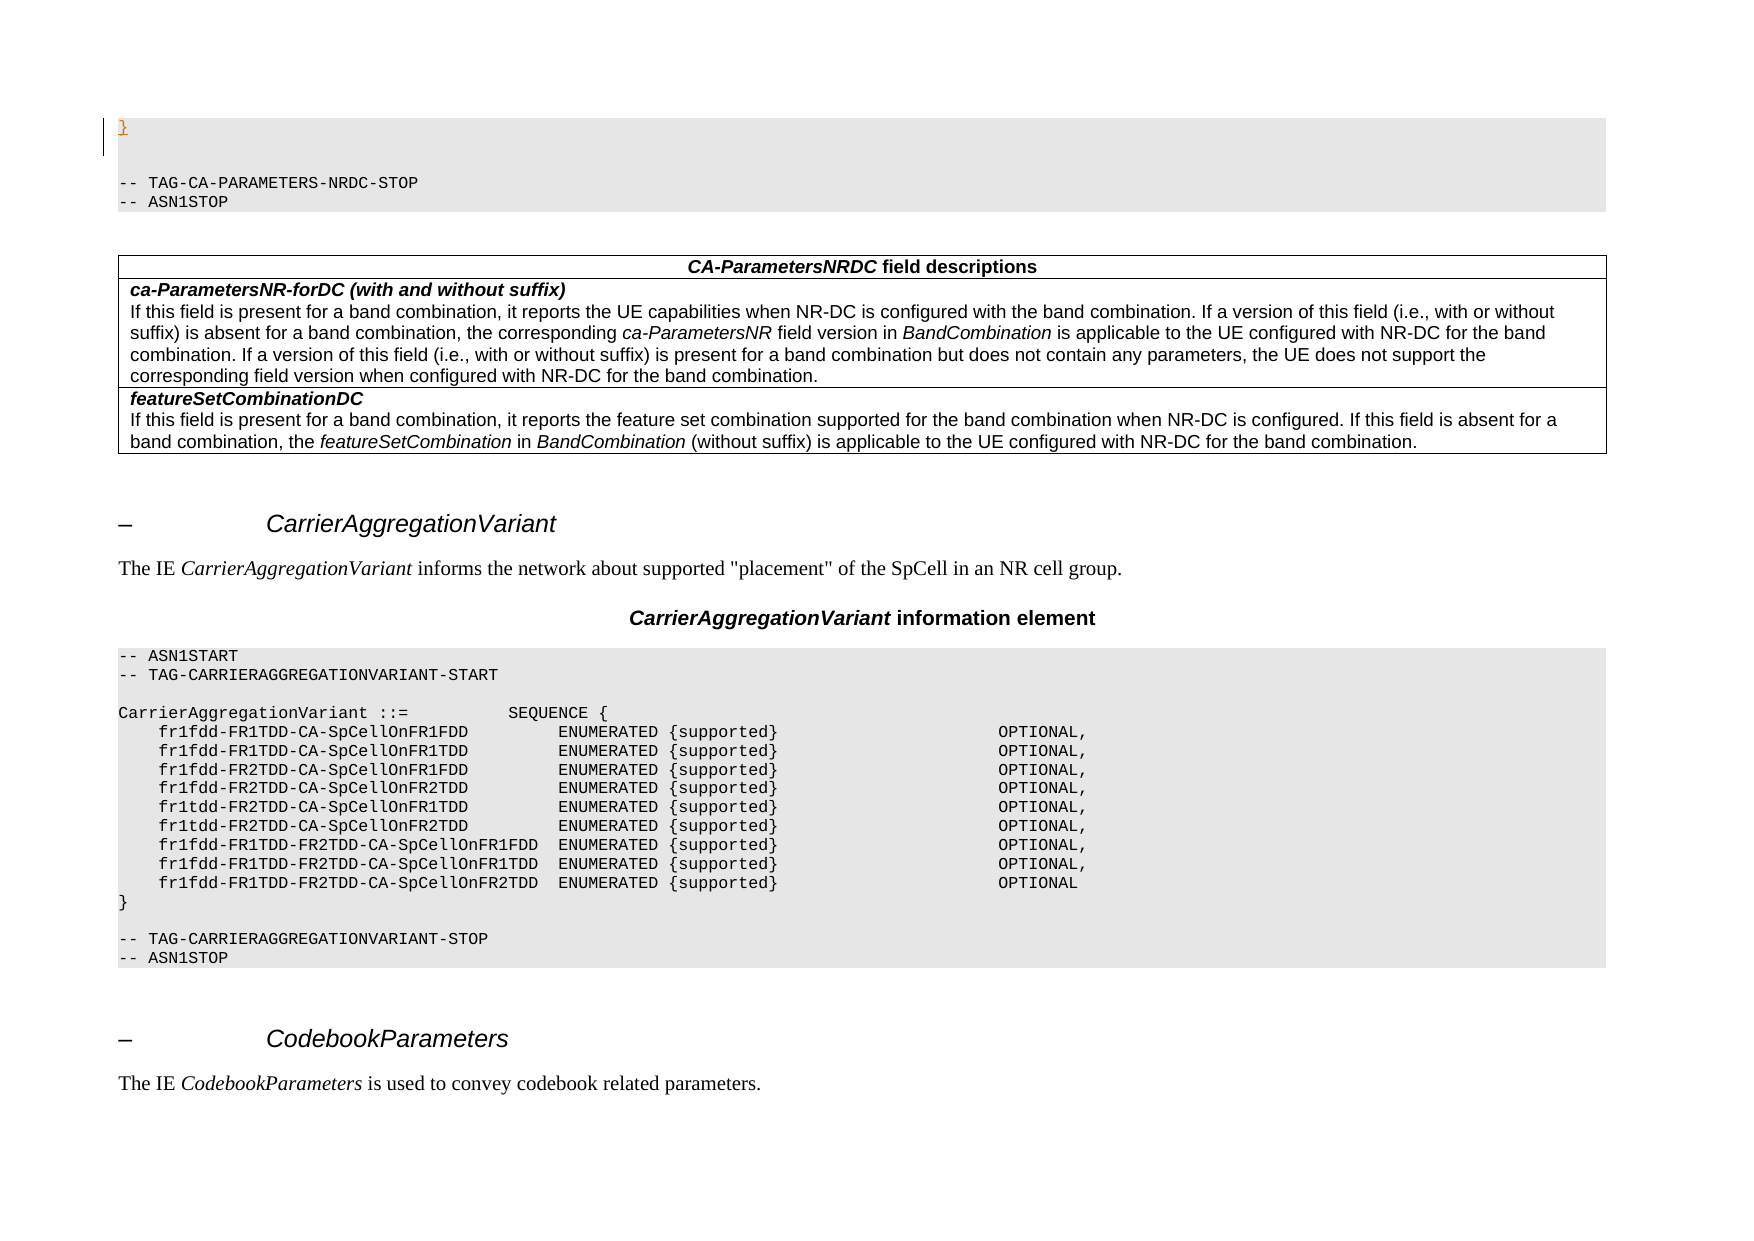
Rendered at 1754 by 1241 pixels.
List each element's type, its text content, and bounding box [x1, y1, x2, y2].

text -- TAG-CARRIERAGGREGATIONVARIANT-START [118, 667, 1606, 686]
text -- TAG-CARRIERAGGREGATIONVARIANT-STOP [118, 931, 1606, 950]
text fr1fdd-FR1TDD-FR2TDD-CA-SpCellOnFR2TDD ENUMERATED {supported} OPTIONAL [118, 874, 1606, 893]
text -- ASN1STOP [118, 193, 1606, 212]
text The IE CarrierAggregationVariant informs the network about supported "placement" of the SpCell in an NR cell group. [118, 556, 1606, 580]
text -- ASN1STOP [118, 950, 1606, 968]
text } [118, 893, 1606, 912]
text CarrierAggregationVariant information element [118, 605, 1606, 629]
text The IE CodebookParameters is used to convey codebook related parameters. [118, 1071, 1606, 1095]
text fr1fdd-FR1TDD-CA-SpCellOnFR1TDD ENUMERATED {supported} OPTIONAL, [118, 742, 1606, 761]
text – CodebookParameters [118, 1024, 1606, 1053]
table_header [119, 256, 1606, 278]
text CarrierAggregationVariant ::= SEQUENCE { [118, 704, 1606, 723]
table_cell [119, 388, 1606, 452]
text fr1tdd-FR2TDD-CA-SpCellOnFR1TDD ENUMERATED {supported} OPTIONAL, [118, 799, 1606, 818]
text -- TAG-CA-PARAMETERS-NRDC-STOP [118, 175, 1606, 193]
text -- ASN1START [118, 648, 1606, 667]
text fr1fdd-FR1TDD-CA-SpCellOnFR1FDD ENUMERATED {supported} OPTIONAL, [118, 723, 1606, 742]
text – CarrierAggregationVariant [118, 509, 1606, 537]
text fr1fdd-FR2TDD-CA-SpCellOnFR2TDD ENUMERATED {supported} OPTIONAL, [118, 780, 1606, 799]
text fr1fdd-FR2TDD-CA-SpCellOnFR1FDD ENUMERATED {supported} OPTIONAL, [118, 761, 1606, 780]
text fr1tdd-FR2TDD-CA-SpCellOnFR2TDD ENUMERATED {supported} OPTIONAL, [118, 818, 1606, 837]
text fr1fdd-FR1TDD-FR2TDD-CA-SpCellOnFR1TDD ENUMERATED {supported} OPTIONAL, [118, 855, 1606, 874]
text fr1fdd-FR1TDD-FR2TDD-CA-SpCellOnFR1FDD ENUMERATED {supported} OPTIONAL, [118, 837, 1606, 855]
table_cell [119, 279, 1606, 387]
